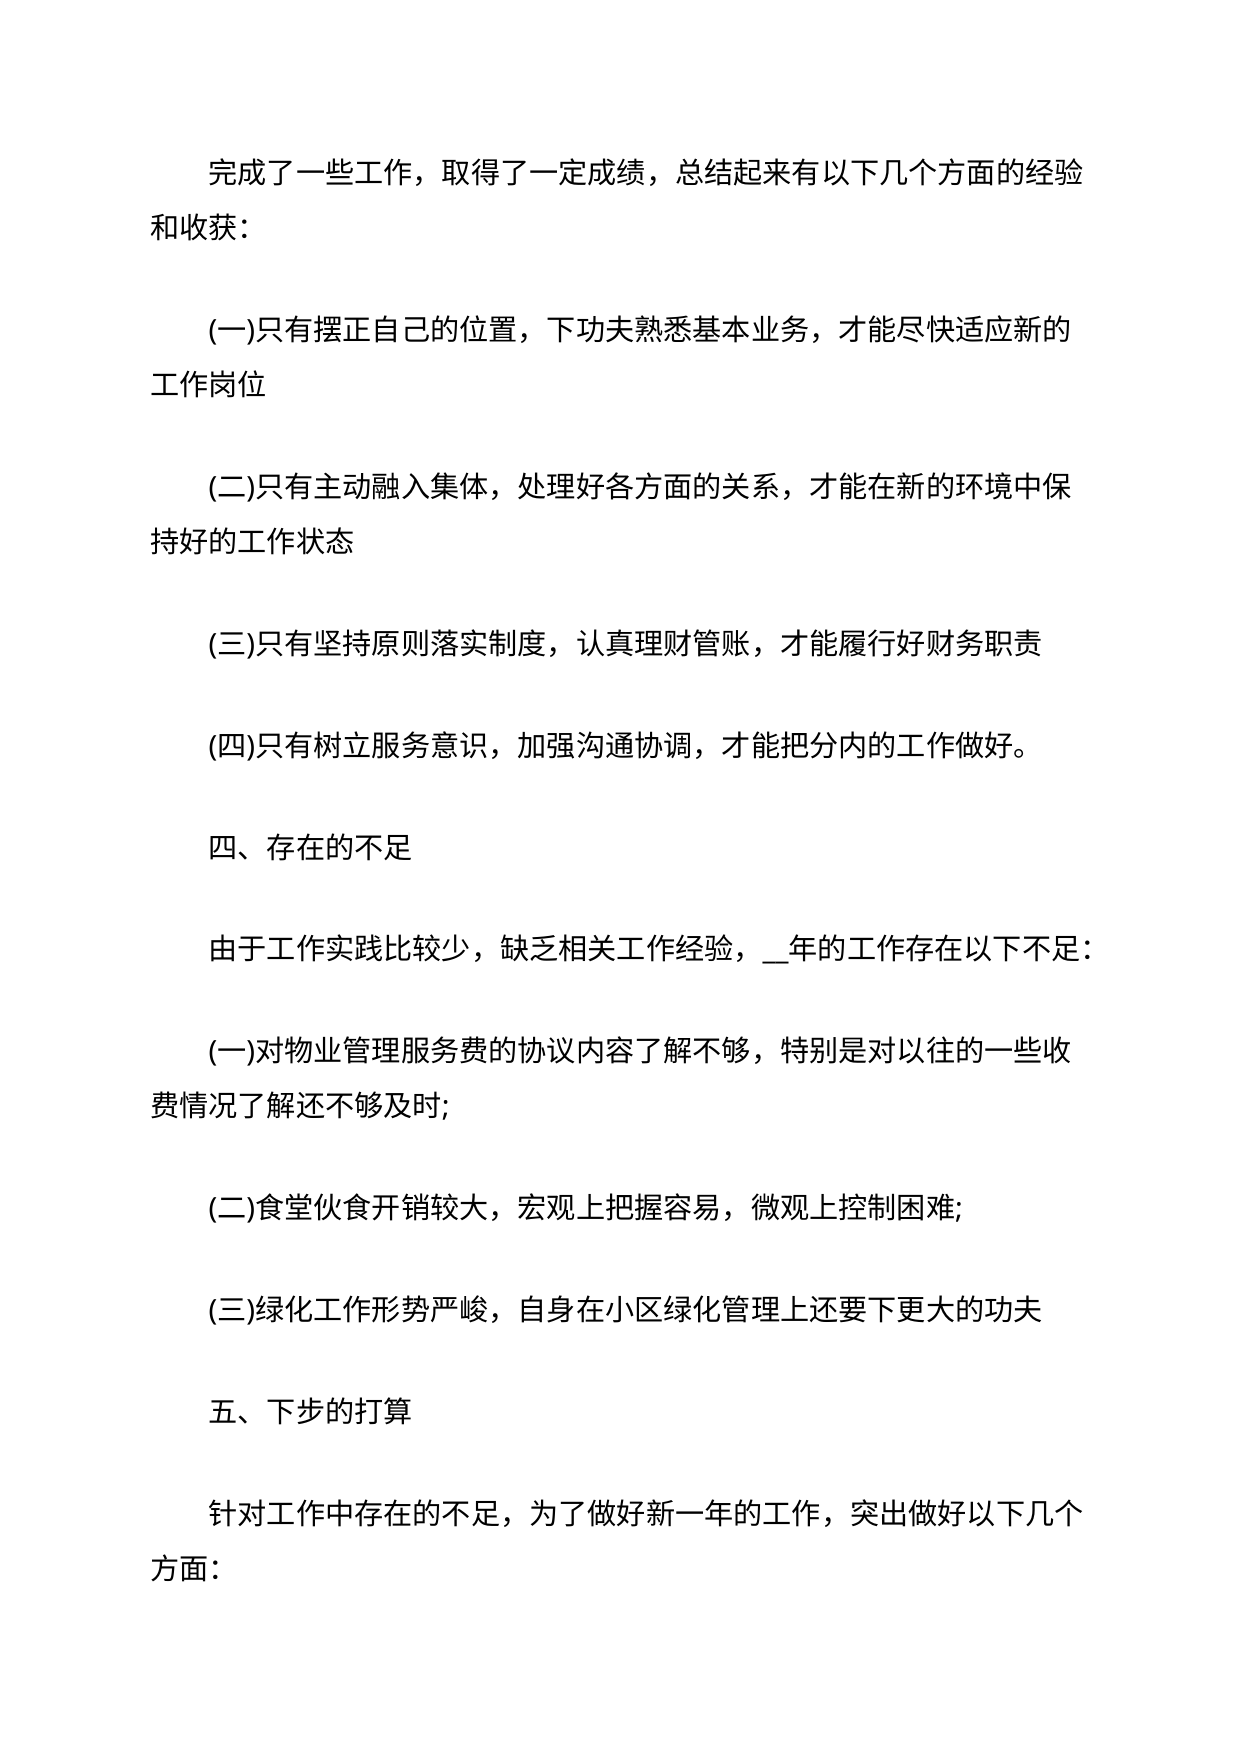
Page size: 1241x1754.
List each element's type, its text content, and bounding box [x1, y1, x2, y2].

text 针对工作中存在的不足，为了做好新一年的工作，突出做好以下几个方面： [150, 1491, 1090, 1588]
text 由于工作实践比较少，缺乏相关工作经验，__年的工作存在以下不足： [150, 926, 1090, 968]
text (三)绿化工作形势严峻，自身在小区绿化管理上还要下更大的功夫 [150, 1287, 1090, 1329]
text 五、下步的打算 [150, 1389, 1090, 1431]
text 完成了一些工作，取得了一定成绩，总结起来有以下几个方面的经验和收获： [150, 150, 1090, 247]
text (二)只有主动融入集体，处理好各方面的关系，才能在新的环境中保持好的工作状态 [150, 463, 1090, 561]
text (一)对物业管理服务费的协议内容了解不够，特别是对以往的一些收费情况了解还不够及时; [150, 1028, 1090, 1125]
text 四、存在的不足 [150, 824, 1090, 866]
text (二)食堂伙食开销较大，宏观上把握容易，微观上控制困难; [150, 1185, 1090, 1227]
text (四)只有树立服务意识，加强沟通协调，才能把分内的工作做好。 [150, 722, 1090, 764]
text (一)只有摆正自己的位置，下功夫熟悉基本业务，才能尽快适应新的工作岗位 [150, 307, 1090, 404]
text (三)只有坚持原则落实制度，认真理财管账，才能履行好财务职责 [150, 620, 1090, 663]
